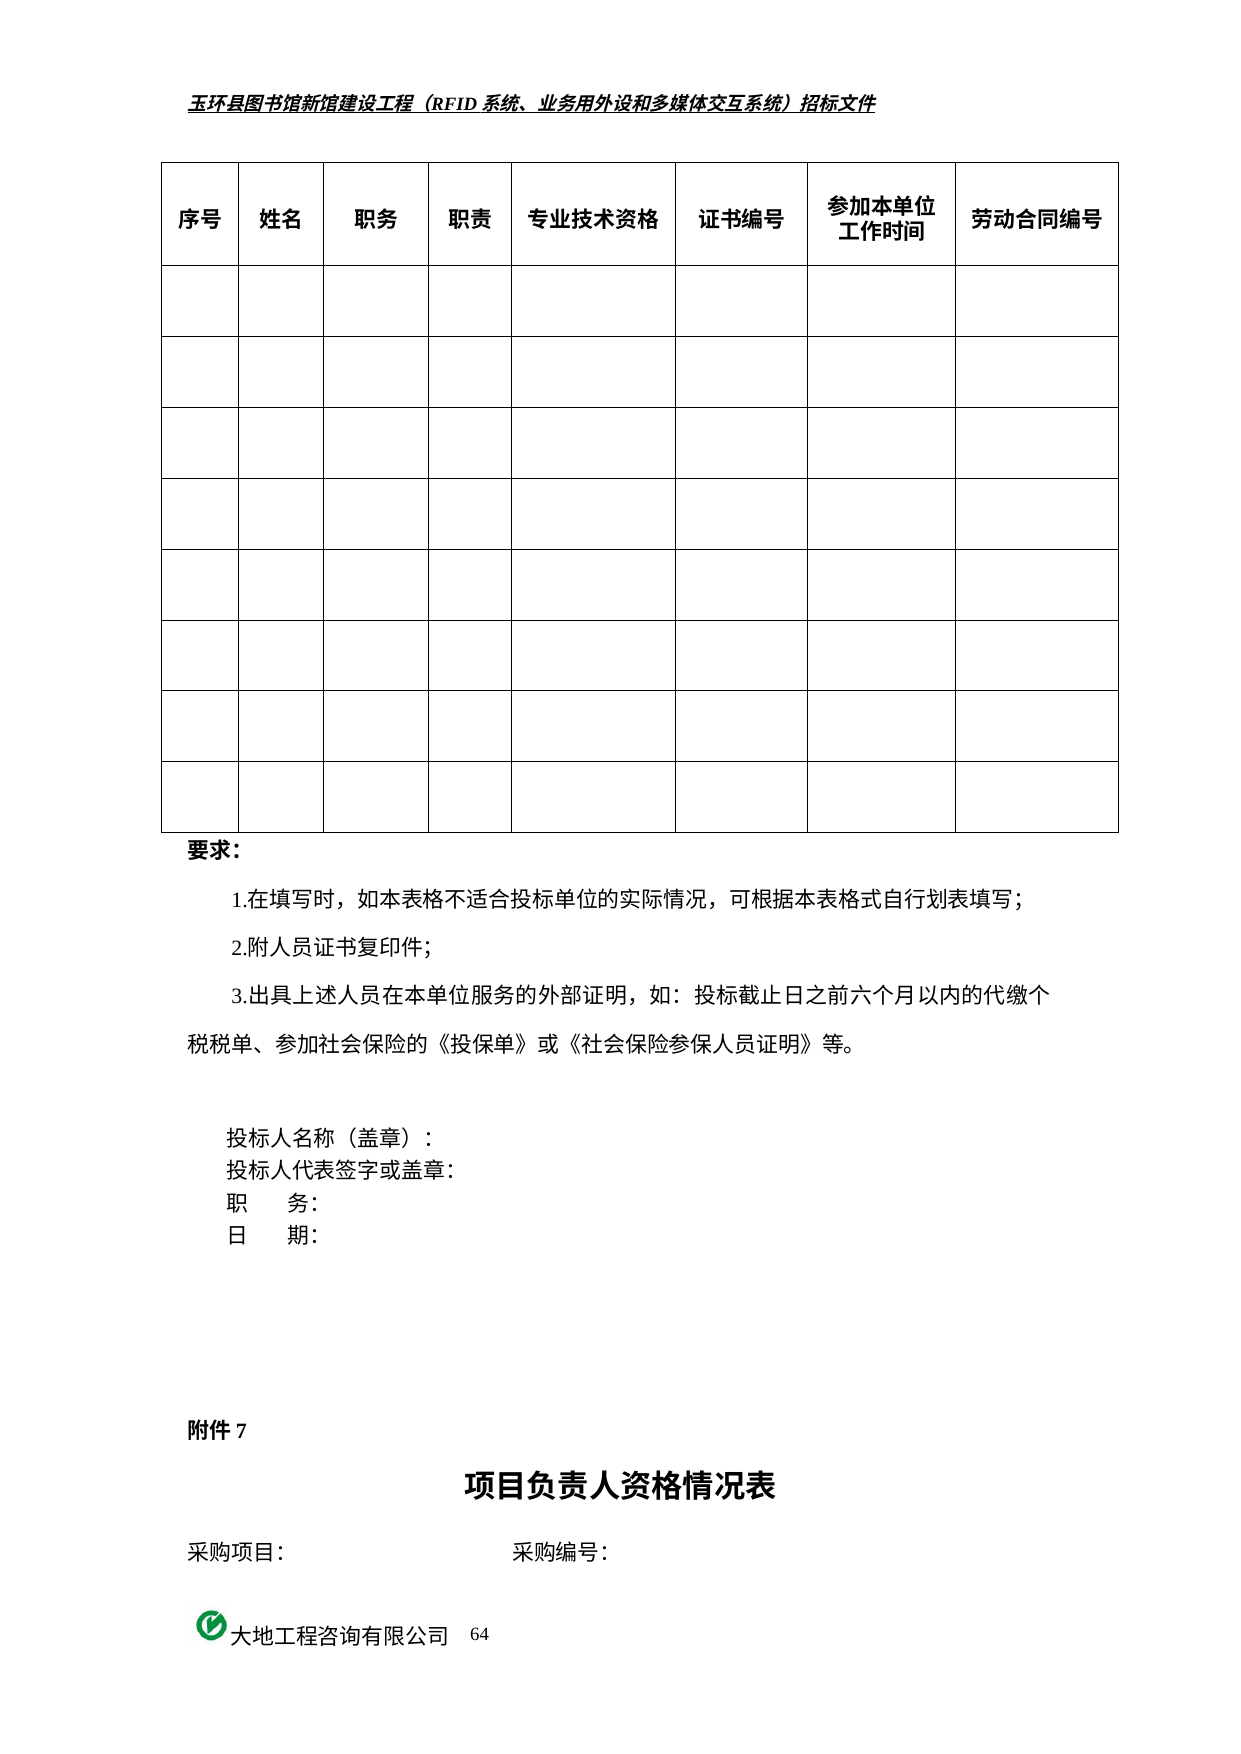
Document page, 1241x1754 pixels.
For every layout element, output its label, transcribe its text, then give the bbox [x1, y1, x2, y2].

table_cell [239, 479, 323, 549]
table_cell [162, 621, 238, 690]
text 要求： [187, 833, 1053, 866]
table_cell [429, 266, 511, 336]
table_cell [808, 691, 955, 761]
table_header 专业技术资格 [512, 163, 675, 265]
table_cell [808, 621, 955, 690]
table_cell [676, 266, 807, 336]
table_cell [324, 691, 428, 761]
table_header 劳动合同编号 [956, 163, 1118, 265]
table_cell [956, 337, 1118, 407]
table_cell [676, 337, 807, 407]
table_cell [324, 337, 428, 407]
table_header 职责 [429, 163, 511, 265]
table_cell [429, 691, 511, 761]
table_cell [676, 550, 807, 619]
table_cell [956, 550, 1118, 619]
table_cell [512, 550, 675, 619]
table_cell [676, 762, 807, 832]
table_cell [162, 479, 238, 549]
picture [187, 1603, 231, 1645]
table_header 证书编号 [676, 163, 807, 265]
table_cell [429, 621, 511, 690]
table_cell [956, 479, 1118, 549]
table_cell [676, 691, 807, 761]
table_cell [956, 621, 1118, 690]
table_cell [324, 408, 428, 478]
table_cell [956, 762, 1118, 832]
text 职 务： [187, 1185, 1053, 1218]
table_header 参加本单位工作时间 [808, 163, 955, 265]
text 日 期： [187, 1218, 1053, 1250]
table_cell [324, 550, 428, 619]
table_cell [676, 621, 807, 690]
table_cell [808, 266, 955, 336]
table_cell [239, 408, 323, 478]
table_cell [429, 550, 511, 619]
table_cell [429, 479, 511, 549]
table_cell [324, 621, 428, 690]
table_cell [956, 266, 1118, 336]
table_cell [512, 762, 675, 832]
table_cell [162, 762, 238, 832]
table_header 序号 [162, 163, 238, 265]
table_cell [239, 266, 323, 336]
table_cell [239, 621, 323, 690]
table_cell [512, 621, 675, 690]
table_cell [512, 408, 675, 478]
table_cell [239, 762, 323, 832]
table_cell [808, 408, 955, 478]
table_cell [808, 762, 955, 832]
table_cell [808, 479, 955, 549]
table_cell [808, 550, 955, 619]
table_cell [956, 691, 1118, 761]
table_cell [429, 408, 511, 478]
table_cell [324, 479, 428, 549]
table_cell [429, 762, 511, 832]
table_cell [676, 408, 807, 478]
table_cell [512, 266, 675, 336]
table_cell [239, 337, 323, 407]
table_cell [512, 691, 675, 761]
table_cell [429, 337, 511, 407]
table_cell [239, 691, 323, 761]
table_cell [162, 550, 238, 619]
text 项目负责人资格情况表 [187, 1462, 1053, 1507]
table_header 职务 [324, 163, 428, 265]
table_header 姓名 [239, 163, 323, 265]
table_cell [956, 408, 1118, 478]
table_cell [162, 691, 238, 761]
table_cell [808, 337, 955, 407]
text 投标人代表签字或盖章： [187, 1153, 1053, 1185]
text 采购项目： 采购编号： [187, 1534, 1053, 1567]
table_cell [324, 266, 428, 336]
table_cell [324, 762, 428, 832]
table_cell [676, 479, 807, 549]
table_cell [162, 337, 238, 407]
table_cell [512, 479, 675, 549]
text 附件7 [187, 1413, 1053, 1445]
text 2.附人员证书复印件； [187, 930, 1053, 962]
table_cell [162, 266, 238, 336]
table_cell [512, 337, 675, 407]
text 1.在填写时，如本表格不适合投标单位的实际情况，可根据本表格式自行划表填写； [187, 881, 1053, 914]
text 3.出具上述人员在本单位服务的外部证明，如：投标截止日之前六个月以内的代缴个税税单、参加社会保险的《投保单》或《社会保险参保人员证明》等。 [187, 978, 1053, 1059]
table_cell [239, 550, 323, 619]
table_cell [162, 408, 238, 478]
text 投标人名称（盖章）： [187, 1120, 1053, 1153]
